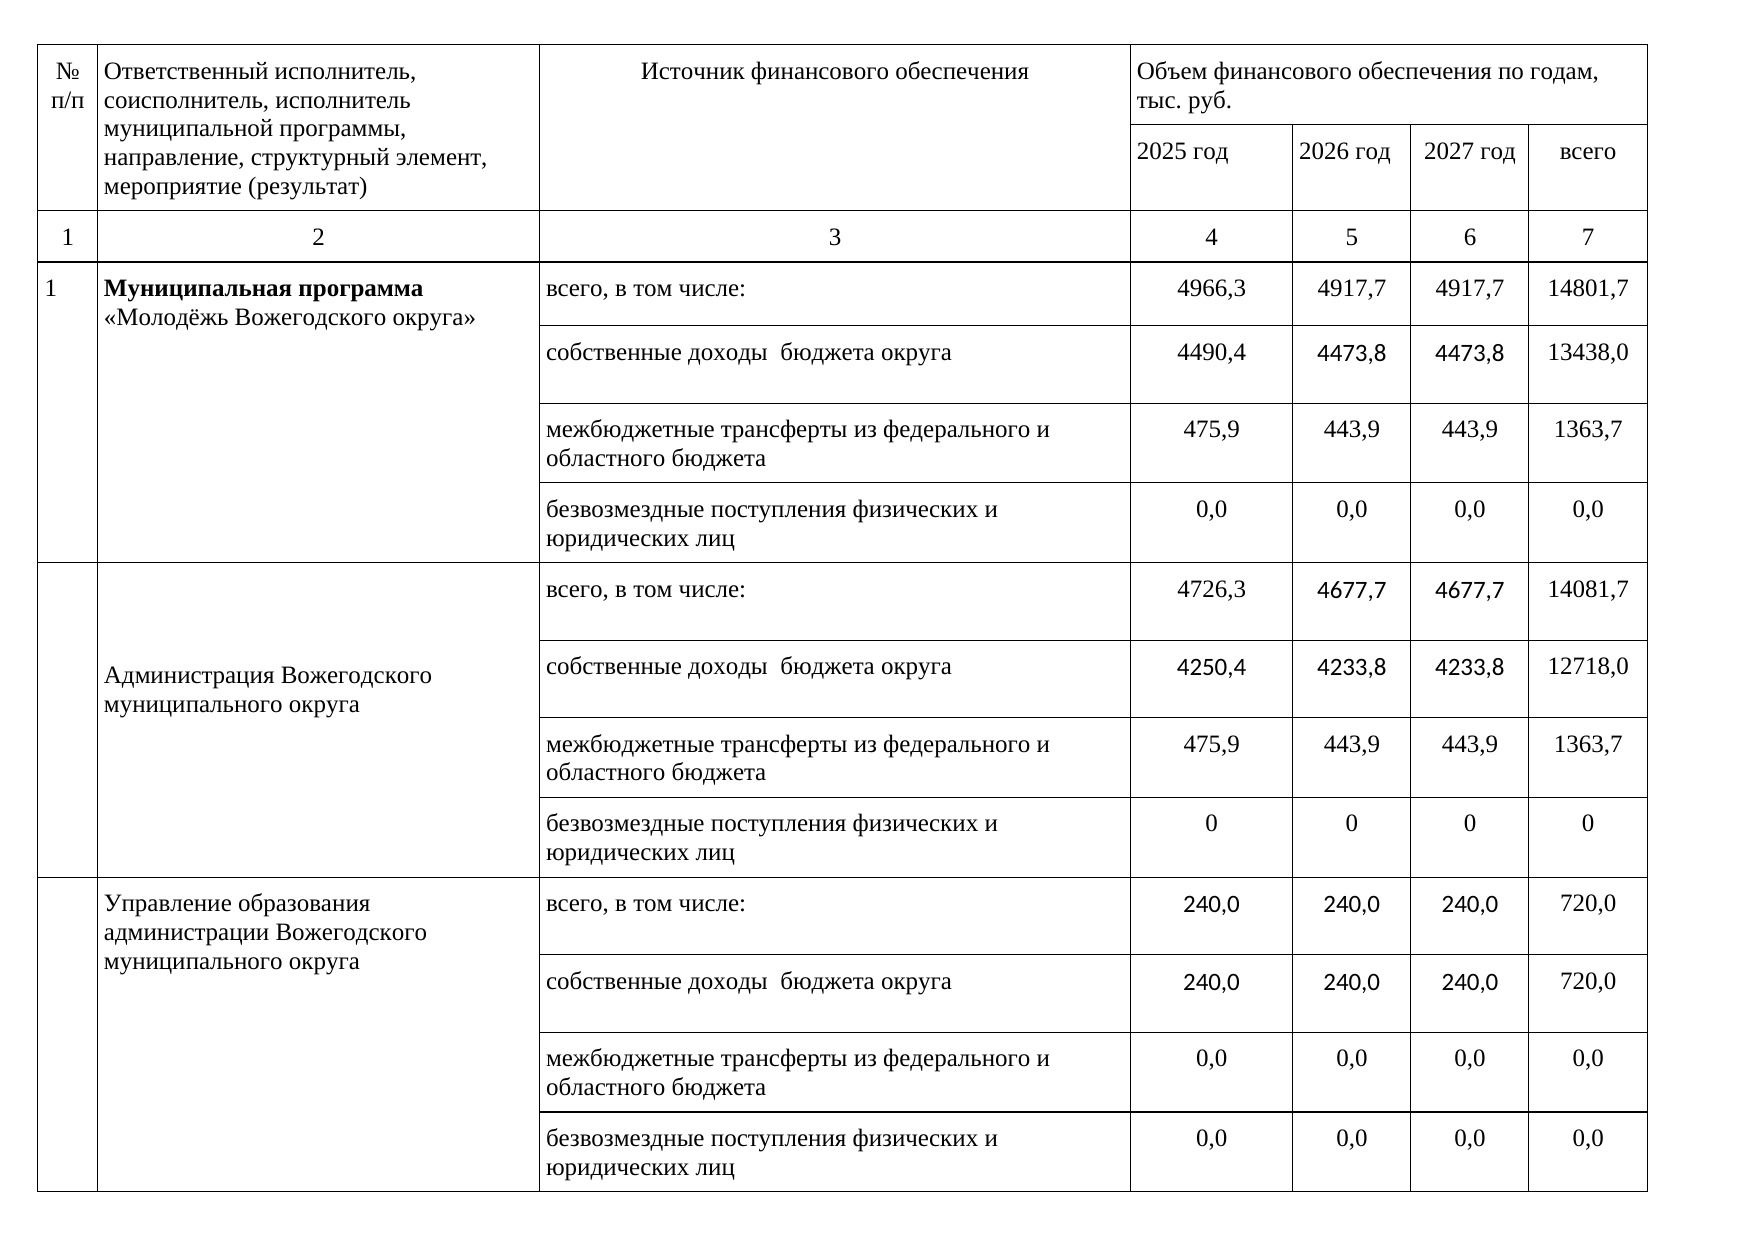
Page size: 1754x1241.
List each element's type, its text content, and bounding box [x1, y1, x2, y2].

table_header № п/п [38, 45, 97, 210]
table_cell 1363,7 [1529, 718, 1647, 797]
table_cell собственные доходы бюджета округа [540, 955, 1130, 1032]
table_cell 240,0 [1131, 878, 1292, 954]
table_cell 0,0 [1131, 1113, 1292, 1191]
table_cell 4917,7 [1411, 263, 1528, 325]
table_cell 475,9 [1131, 404, 1292, 482]
table_cell безвозмездные поступления физических и юридических лиц [540, 798, 1130, 877]
table_cell 0,0 [1293, 1033, 1410, 1111]
table_cell собственные доходы бюджета округа [540, 326, 1130, 402]
table_cell 4677,7 [1293, 563, 1410, 639]
table_cell 4233,8 [1411, 641, 1528, 717]
table_cell 0,0 [1131, 1033, 1292, 1111]
table_cell 0,0 [1131, 483, 1292, 562]
table_cell 4726,3 [1131, 563, 1292, 639]
table_cell 0,0 [1411, 1033, 1528, 1111]
table_cell Управление образования администрации Вожегодского муниципального округа [98, 878, 539, 1191]
table_cell 2026 год [1293, 125, 1410, 210]
table_cell 240,0 [1411, 878, 1528, 954]
table_cell 12718,0 [1529, 641, 1647, 717]
table_cell 5 [1293, 211, 1410, 261]
table_cell 0,0 [1411, 1113, 1528, 1191]
table_cell 0,0 [1529, 1113, 1647, 1191]
table_cell межбюджетные трансферты из федерального и областного бюджета [540, 718, 1130, 797]
table_cell 0 [1293, 798, 1410, 877]
table_cell 0 [1411, 798, 1528, 877]
table_cell безвозмездные поступления физических и юридических лиц [540, 483, 1130, 562]
table_cell [38, 878, 97, 1191]
table_header Источник финансового обеспечения [540, 45, 1130, 210]
table_cell 0,0 [1529, 483, 1647, 562]
table_cell 720,0 [1529, 878, 1647, 954]
table_cell 4677,7 [1411, 563, 1528, 639]
table_header Объем финансового обеспечения по годам, тыс. руб. [1131, 45, 1647, 124]
table_cell 1363,7 [1529, 404, 1647, 482]
table_cell всего, в том числе: [540, 563, 1130, 639]
table_cell 0,0 [1293, 1113, 1410, 1191]
table_cell 240,0 [1131, 955, 1292, 1032]
table_cell 2 [98, 211, 539, 261]
table_cell 720,0 [1529, 955, 1647, 1032]
table_cell 4473,8 [1411, 326, 1528, 402]
table_cell всего, в том числе: [540, 263, 1130, 325]
table_cell 443,9 [1411, 718, 1528, 797]
table_cell 3 [540, 211, 1130, 261]
table_cell 4917,7 [1293, 263, 1410, 325]
table_cell 0,0 [1411, 483, 1528, 562]
table_cell 443,9 [1411, 404, 1528, 482]
table_cell 4966,3 [1131, 263, 1292, 325]
table_cell 443,9 [1293, 718, 1410, 797]
table_cell 1 [38, 211, 97, 261]
table_cell 240,0 [1293, 878, 1410, 954]
table_cell Муниципальная программа «Молодёжь Вожегодского округа» [98, 263, 539, 562]
table_cell 1 [38, 263, 97, 562]
table_cell 4 [1131, 211, 1292, 261]
table_cell 4473,8 [1293, 326, 1410, 402]
table_cell 13438,0 [1529, 326, 1647, 402]
table_cell 240,0 [1411, 955, 1528, 1032]
table_cell Администрация Вожегодского муниципального округа [98, 563, 539, 877]
table_cell межбюджетные трансферты из федерального и областного бюджета [540, 404, 1130, 482]
table_cell всего, в том числе: [540, 878, 1130, 954]
table_cell 2027 год [1411, 125, 1528, 210]
table_cell 4250,4 [1131, 641, 1292, 717]
table_cell [38, 563, 97, 877]
table_cell 240,0 [1293, 955, 1410, 1032]
table_cell 443,9 [1293, 404, 1410, 482]
table_cell 2025 год [1131, 125, 1292, 210]
table_cell 0 [1529, 798, 1647, 877]
table_cell 475,9 [1131, 718, 1292, 797]
table_cell 0,0 [1529, 1033, 1647, 1111]
table_cell 7 [1529, 211, 1647, 261]
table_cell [540, 1033, 1130, 1111]
table_cell 0,0 [1293, 483, 1410, 562]
table_cell собственные доходы бюджета округа [540, 641, 1130, 717]
table_cell 14081,7 [1529, 563, 1647, 639]
table_header Ответственный исполнитель, соисполнитель, исполнитель муниципальной программы, направление, структурный элемент, мероприятие (результат) [98, 45, 539, 210]
table_cell 4233,8 [1293, 641, 1410, 717]
table_cell 0 [1131, 798, 1292, 877]
table_cell 6 [1411, 211, 1528, 261]
table_cell 4490,4 [1131, 326, 1292, 402]
table_cell всего [1529, 125, 1647, 210]
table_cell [540, 1113, 1130, 1191]
table_cell 14801,7 [1529, 263, 1647, 325]
